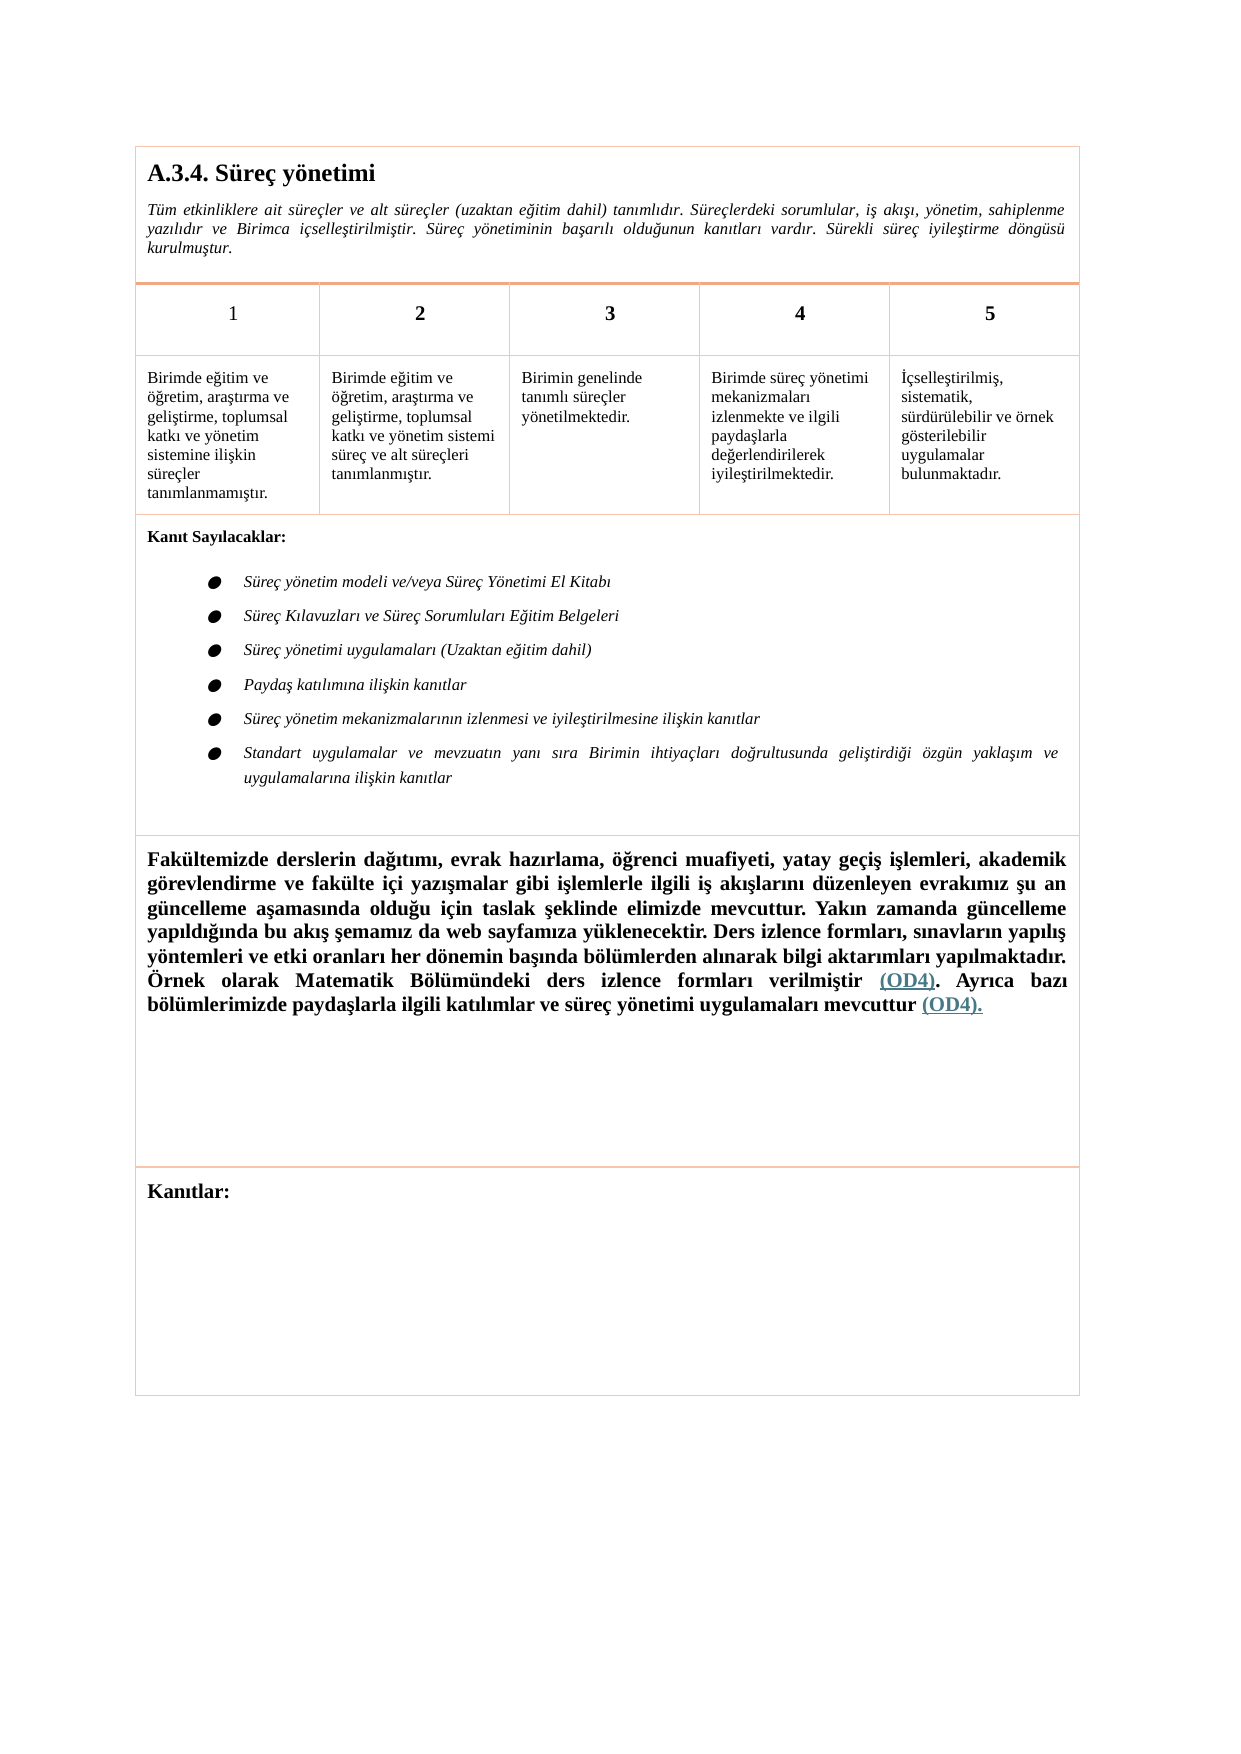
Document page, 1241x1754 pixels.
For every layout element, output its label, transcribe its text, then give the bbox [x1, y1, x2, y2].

table_cell Birimde eğitim ve öğretim, araştırma ve geliştirme, toplumsal katkı ve yönetim sistemi süreç ve alt süreçleri tanımlanmıştır. [320, 356, 509, 514]
table_cell Birimde eğitim ve öğretim, araştırma ve geliştirme, toplumsal katkı ve yönetim sistemine ilişkin süreçler tanımlanmamıştır. [136, 356, 319, 514]
table_cell 2 [320, 285, 509, 355]
table_cell 5 [890, 285, 1079, 355]
table_cell Kanıtlar: [136, 1168, 1079, 1394]
table_cell 3 [510, 285, 699, 355]
table_cell Fakültemizde derslerin dağıtımı, evrak hazırlama, öğrenci muafiyeti, yatay geçiş işlemleri, akademik görevlendirme ve fakülte içi yazışmalar gibi işlemlerle ilgili iş akışlarını düzenleyen evrakımız şu an güncelleme aşamasında olduğu için taslak şeklinde elimizde mevcuttur. Yakın zamanda güncelleme yapıldığında bu akış şemamız da web sayfamıza yüklenecektir. Ders izlence formları, sınavların yapılış yöntemleri ve etki oranları her dönemin başında bölümlerden alınarak bilgi aktarımları yapılmaktadır. Örnek olarak Matematik Bölümündeki ders izlence formları verilmiştir (OD4). Ayrıca bazı bölümlerimizde paydaşlarla ilgili katılımlar ve süreç yönetimi uygulamaları mevcuttur (OD4). [136, 836, 1079, 1166]
table_cell 4 [700, 285, 889, 355]
table_cell Birimde süreç yönetimi mekanizmaları izlenmekte ve ilgili paydaşlarla değerlendirilerek iyileştirilmektedir. [700, 356, 889, 514]
table_cell 1 [136, 285, 319, 355]
table_cell Kanıt Sayılacaklar: Süreç yönetim modeli ve/veya Süreç Yönetimi El Kitabı Süreç Kılavuzları ve Süreç Sorumluları Eğitim Belgeleri Süreç yönetimi uygulamaları (Uzaktan eğitim dahil) Paydaş katılımına ilişkin kanıtlar Süreç yönetim mekanizmalarının izlenmesi ve iyileştirilmesine ilişkin kanıtlar Standart uygulamalar ve mevzuatın yanı sıra Birimin ihtiyaçları doğrultusunda geliştirdiği özgün yaklaşım ve uygulamalarına ilişkin kanıtlar [136, 515, 1079, 834]
table_cell Birimin genelinde tanımlı süreçler yönetilmektedir. [510, 356, 699, 514]
table_header A.3.4. Süreç yönetimi Tüm etkinliklere ait süreçler ve alt süreçler (uzaktan eğitim dahil) tanımlıdır. Süreçlerdeki sorumlular, iş akışı, yönetim, sahiplenme yazılıdır ve Birimca içselleştirilmiştir. Süreç yönetiminin başarılı olduğunun kanıtları vardır. Sürekli süreç iyileştirme döngüsü kurulmuştur. [136, 147, 1079, 282]
table_cell İçselleştirilmiş, sistematik, sürdürülebilir ve örnek gösterilebilir uygulamalar bulunmaktadır. [890, 356, 1079, 514]
